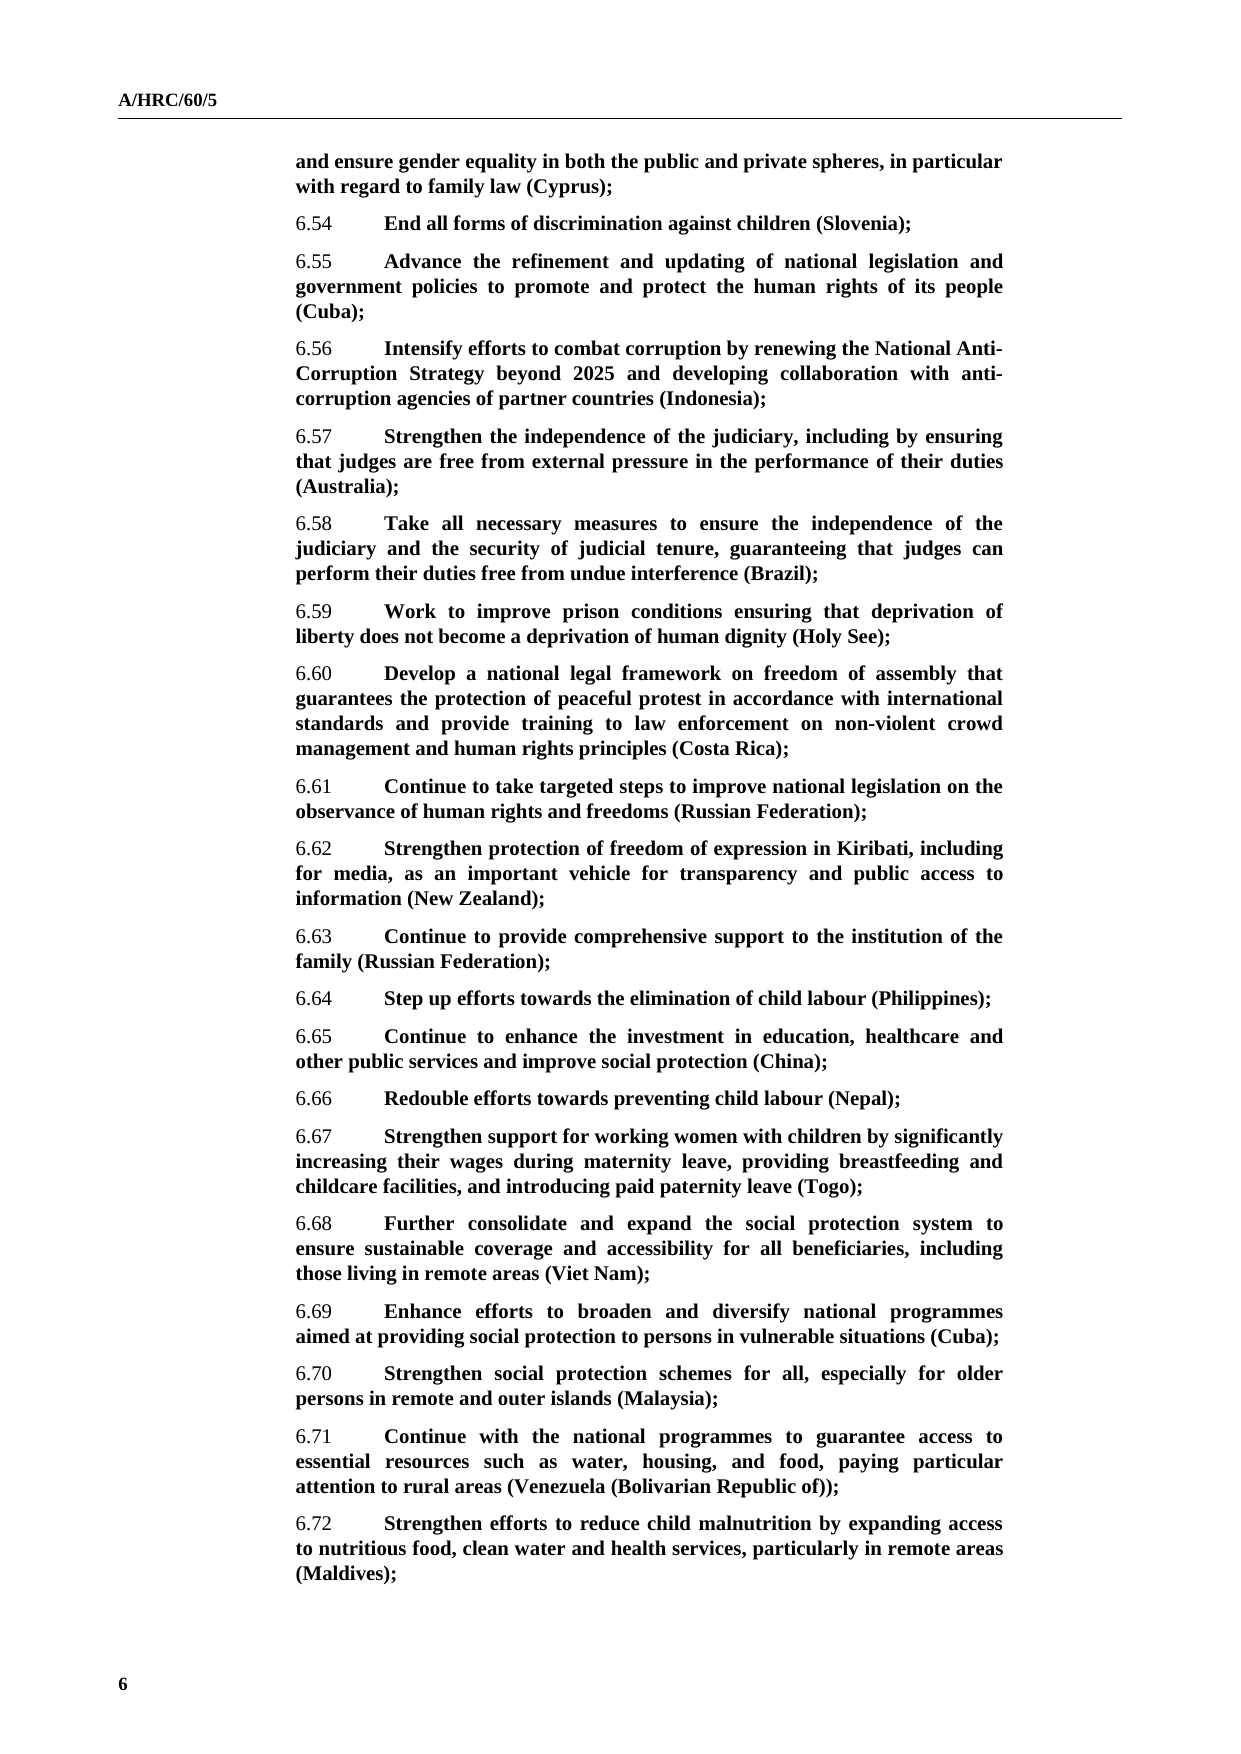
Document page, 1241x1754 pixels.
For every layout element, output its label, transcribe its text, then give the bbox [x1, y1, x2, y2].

text 6.61 Continue to take targeted steps to improve national legislation on the observance of human rights and freedoms (Russian Federation); [295, 773, 1004, 823]
text 6.63 Continue to provide comprehensive support to the institution of the family (Russian Federation); [295, 923, 1004, 973]
text 6.64 Step up efforts towards the elimination of child labour (Philippines); [295, 985, 1004, 1010]
text 6.68 Further consolidate and expand the social protection system to ensure sustainable coverage and accessibility for all beneficiaries, including those living in remote areas (Viet Nam); [295, 1210, 1004, 1285]
text 6.58 Take all necessary measures to ensure the independence of the judiciary and the security of judicial tenure, guaranteeing that judges can perform their duties free from undue interference (Brazil); [295, 510, 1004, 585]
text 6.69 Enhance efforts to broaden and diversify national programmes aimed at providing social protection to persons in vulnerable situations (Cuba); [295, 1298, 1004, 1348]
text 6.72 Strengthen efforts to reduce child malnutrition by expanding access to nutritious food, clean water and health services, particularly in remote areas (Maldives); [295, 1510, 1004, 1585]
text 6.59 Work to improve prison conditions ensuring that deprivation of liberty does not become a deprivation of human dignity (Holy See); [295, 598, 1004, 648]
text 6.56 Intensify efforts to combat corruption by renewing the National Anti-Corruption Strategy beyond 2025 and developing collaboration with anti-corruption agencies of partner countries (Indonesia); [295, 335, 1004, 410]
text 6.55 Advance the refinement and updating of national legislation and government policies to promote and protect the human rights of its people (Cuba); [295, 248, 1004, 323]
text 6.70 Strengthen social protection schemes for all, especially for older persons in remote and outer islands (Malaysia); [295, 1360, 1004, 1410]
text 6.66 Redouble efforts towards preventing child labour (Nepal); [295, 1085, 1004, 1110]
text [295, 148, 1004, 198]
text 6.57 Strengthen the independence of the judiciary, including by ensuring that judges are free from external pressure in the performance of their duties (Australia); [295, 423, 1004, 498]
text 6.71 Continue with the national programmes to guarantee access to essential resources such as water, housing, and food, paying particular attention to rural areas (Venezuela (Bolivarian Republic of)); [295, 1423, 1004, 1498]
text 6.62 Strengthen protection of freedom of expression in Kiribati, including for media, as an important vehicle for transparency and public access to information (New Zealand); [295, 835, 1004, 910]
text 6.67 Strengthen support for working women with children by significantly increasing their wages during maternity leave, providing breastfeeding and childcare facilities, and introducing paid paternity leave (Togo); [295, 1123, 1004, 1198]
text 6.65 Continue to enhance the investment in education, healthcare and other public services and improve social protection (China); [295, 1023, 1004, 1073]
text 6.54 End all forms of discrimination against children (Slovenia); [295, 210, 1004, 235]
text 6.60 Develop a national legal framework on freedom of assembly that guarantees the protection of peaceful protest in accordance with international standards and provide training to law enforcement on non-violent crowd management and human rights principles (Costa Rica); [295, 660, 1004, 760]
